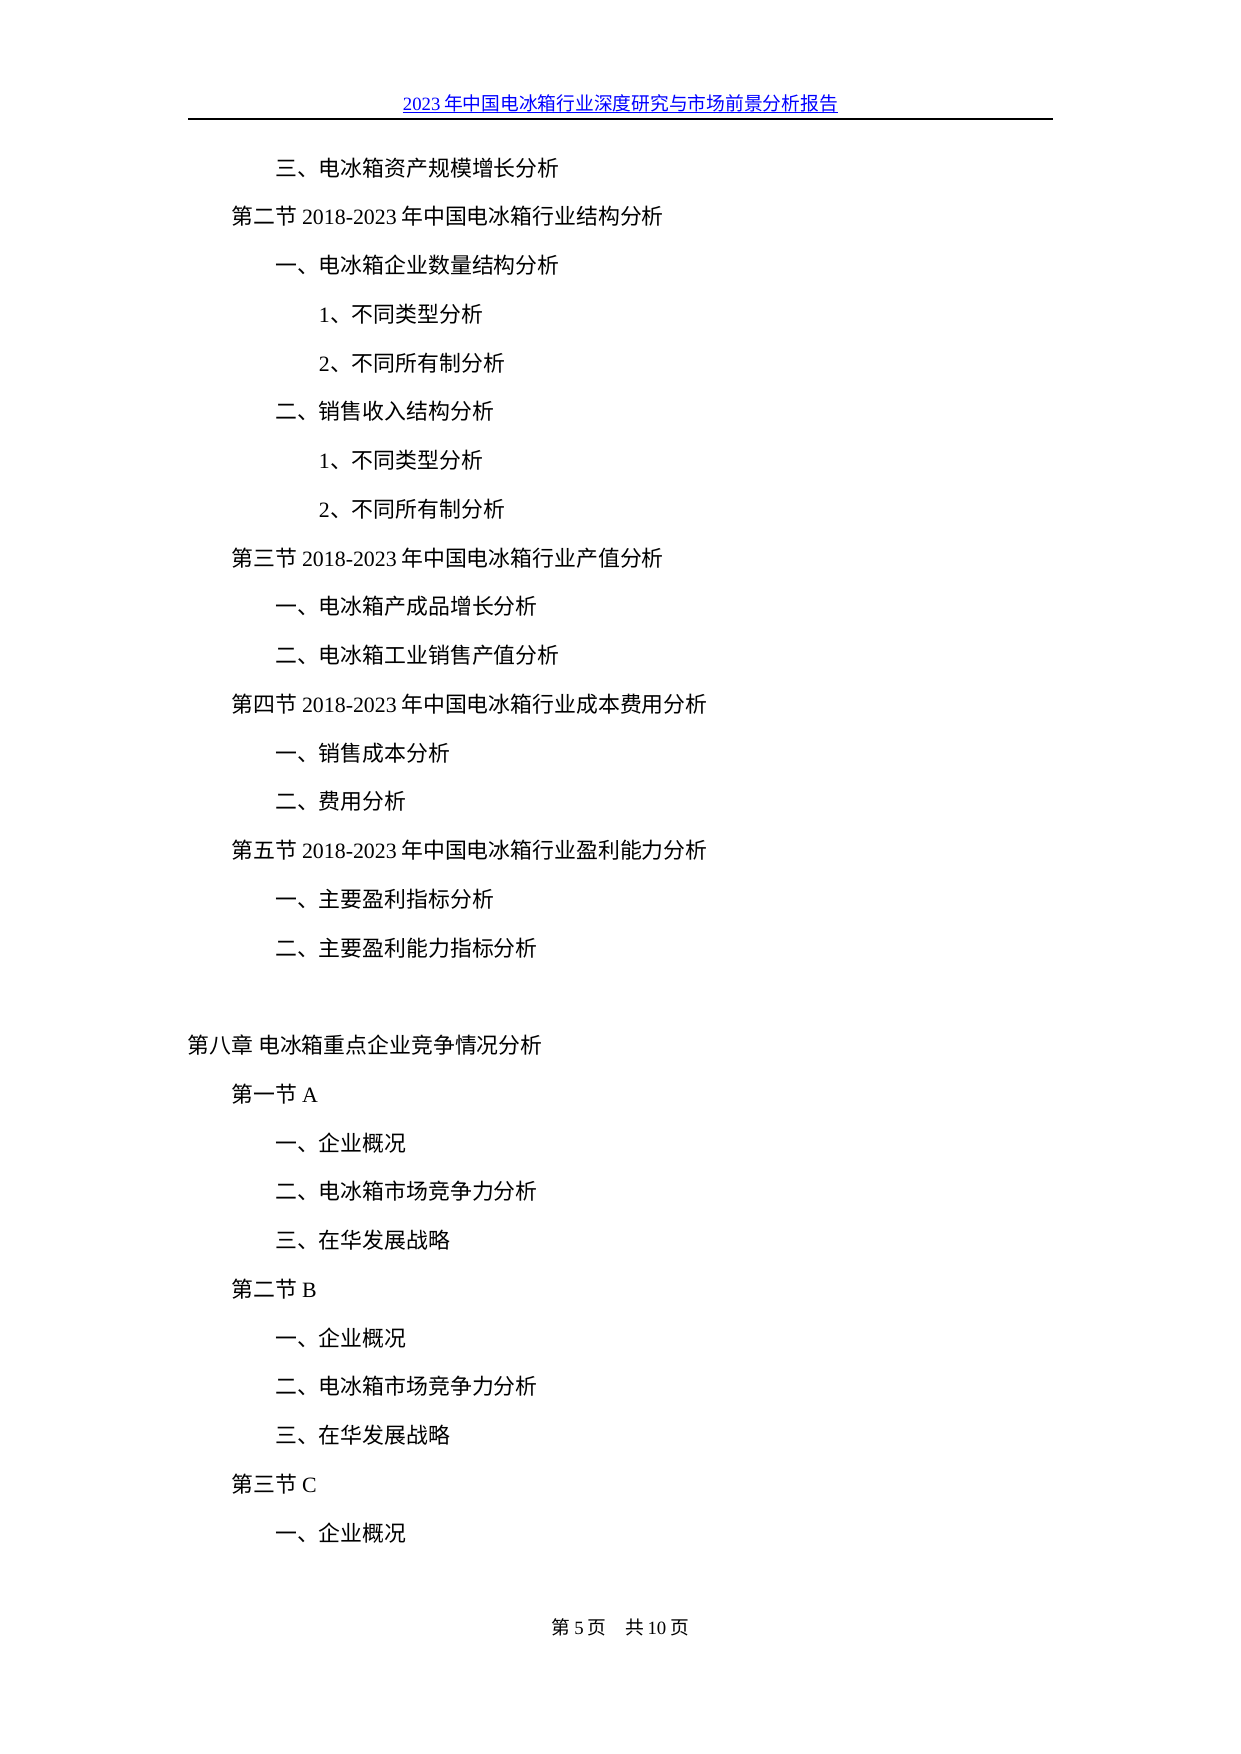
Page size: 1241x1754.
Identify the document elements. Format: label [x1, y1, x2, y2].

text [187, 150, 1053, 1548]
